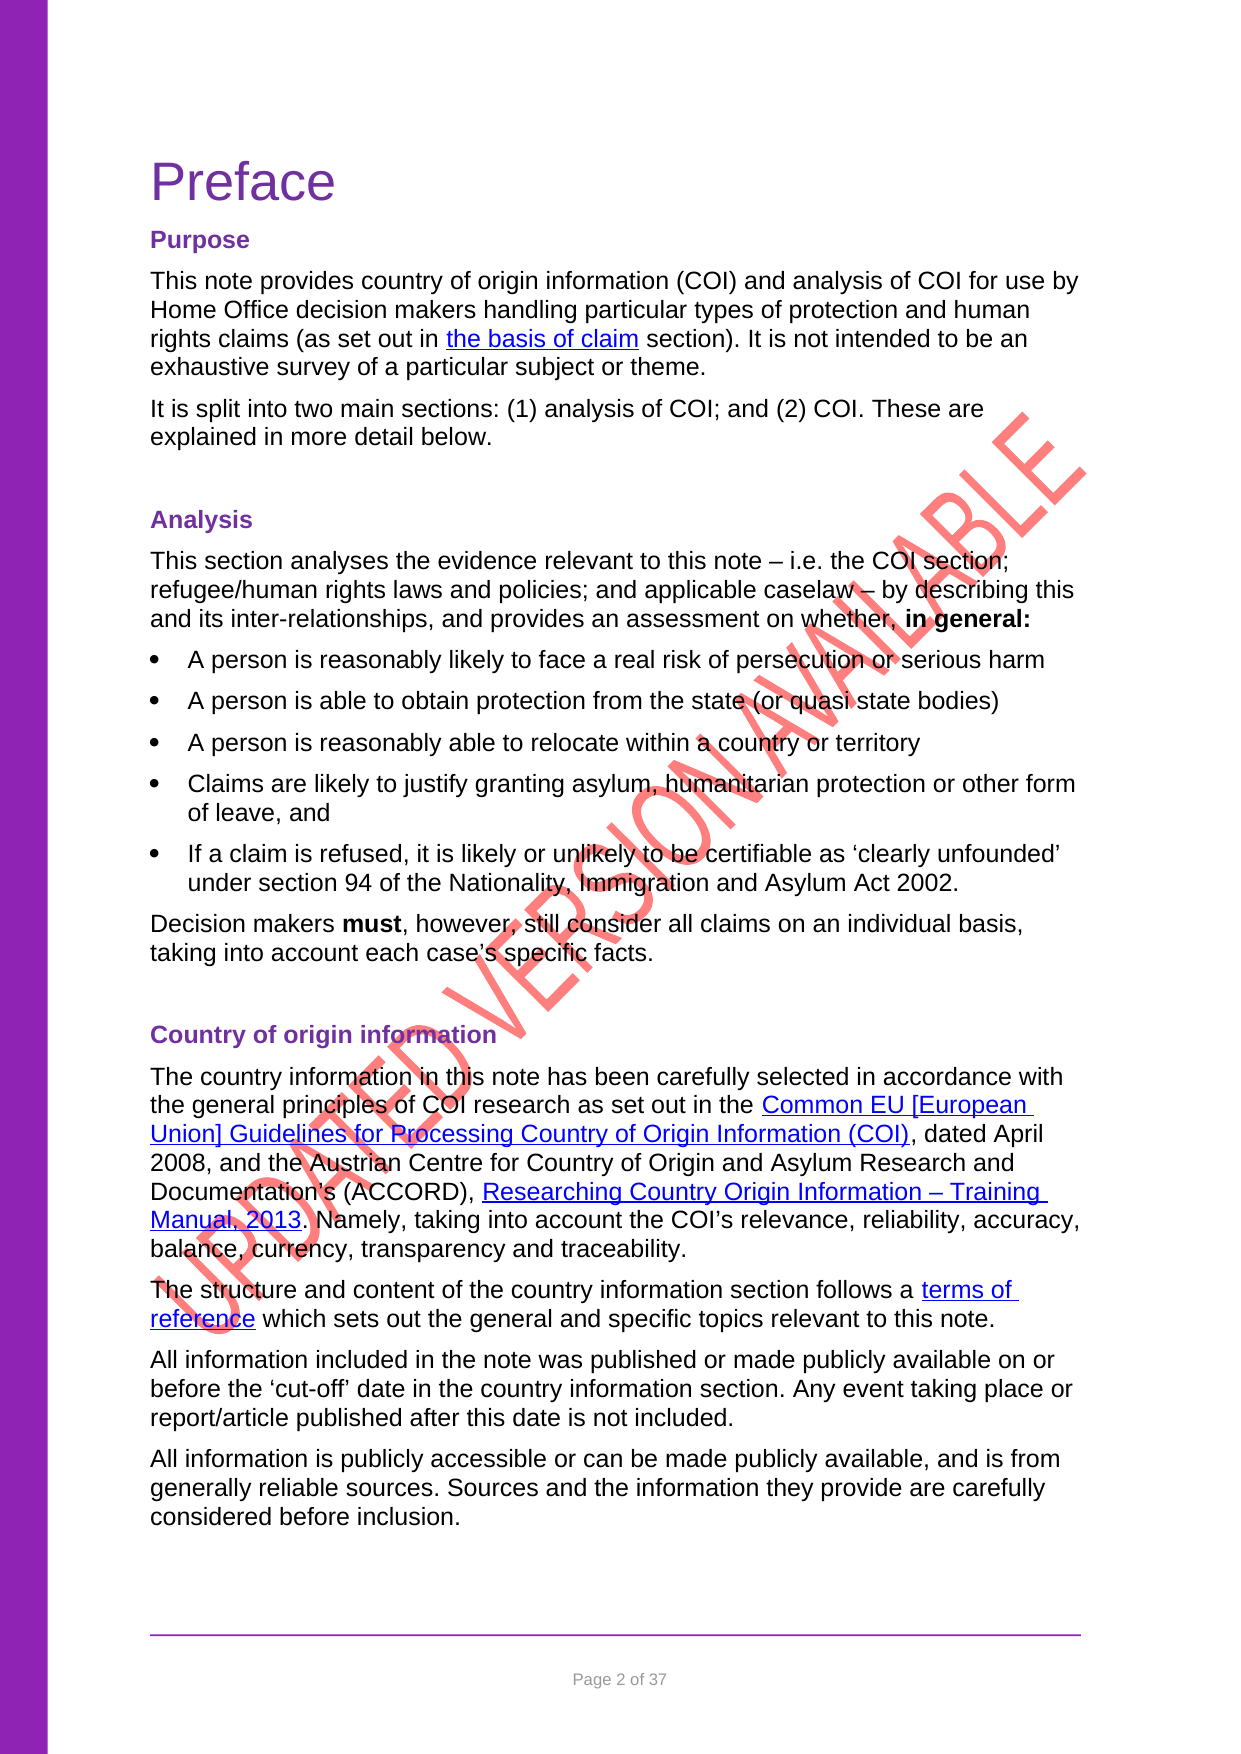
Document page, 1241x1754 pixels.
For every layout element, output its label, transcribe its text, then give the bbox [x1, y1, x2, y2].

subtitle Purpose [150, 225, 1090, 253]
text The structure and content of the country information section follows a terms of reference which sets out the general and specific topics relevant to this note. [150, 1275, 1090, 1333]
subtitle Country of origin information [150, 1020, 1090, 1049]
subtitle Preface [150, 150, 1090, 212]
text All information is publicly accessible or can be made publicly available, and is from generally reliable sources. Sources and the information they provide are carefully considered before inclusion. [150, 1444, 1090, 1530]
text This section analyses the evidence relevant to this note – i.e. the COI section; refugee/human rights laws and policies; and applicable caselaw – by describing this and its inter-relationships, and provides an assessment on whether, in general: [150, 546, 1090, 632]
list A person is reasonably able to relocate within a country or territory [150, 727, 1090, 756]
list If a claim is refused, it is likely or unlikely to be certifiable as ‘clearly unfounded’ under section 94 of the Nationality, Immigration and Asylum Act 2002. [150, 839, 1090, 897]
text The country information in this note has been carefully selected in accordance with the general principles of COI research as set out in the Common EU [European Union] Guidelines for Processing Country of Origin Information (COI), dated April 2008, and the Austrian Centre for Country of Origin and Asylum Research and Documentation’s (ACCORD), Researching Country Origin Information – Training Manual, 2013. Namely, taking into account the COI’s relevance, reliability, accuracy, balance, currency, transparency and traceability. [150, 1062, 1090, 1263]
list A person is reasonably likely to face a real risk of persecution or serious harm [150, 645, 1090, 674]
text All information included in the note was published or made publicly available on or before the ‘cut-off’ date in the country information section. Any event taking place or report/article published after this date is not included. [150, 1345, 1090, 1432]
text This note provides country of origin information (COI) and analysis of COI for use by Home Office decision makers handling particular types of protection and human rights claims (as set out in the basis of claim section). It is not intended to be an exhaustive survey of a particular subject or theme. [150, 266, 1090, 381]
text It is split into two main sections: (1) analysis of COI; and (2) COI. These are explained in more detail below. [150, 393, 1080, 451]
text Decision makers must, however, still consider all claims on an individual basis, taking into account each case’s specific facts. [150, 909, 1090, 967]
subtitle Analysis [150, 505, 1090, 533]
list Claims are likely to justify granting asylum, humanitarian protection or other form of leave, and [150, 769, 1090, 826]
list A person is able to obtain protection from the state (or quasi state bodies) [150, 686, 1090, 715]
